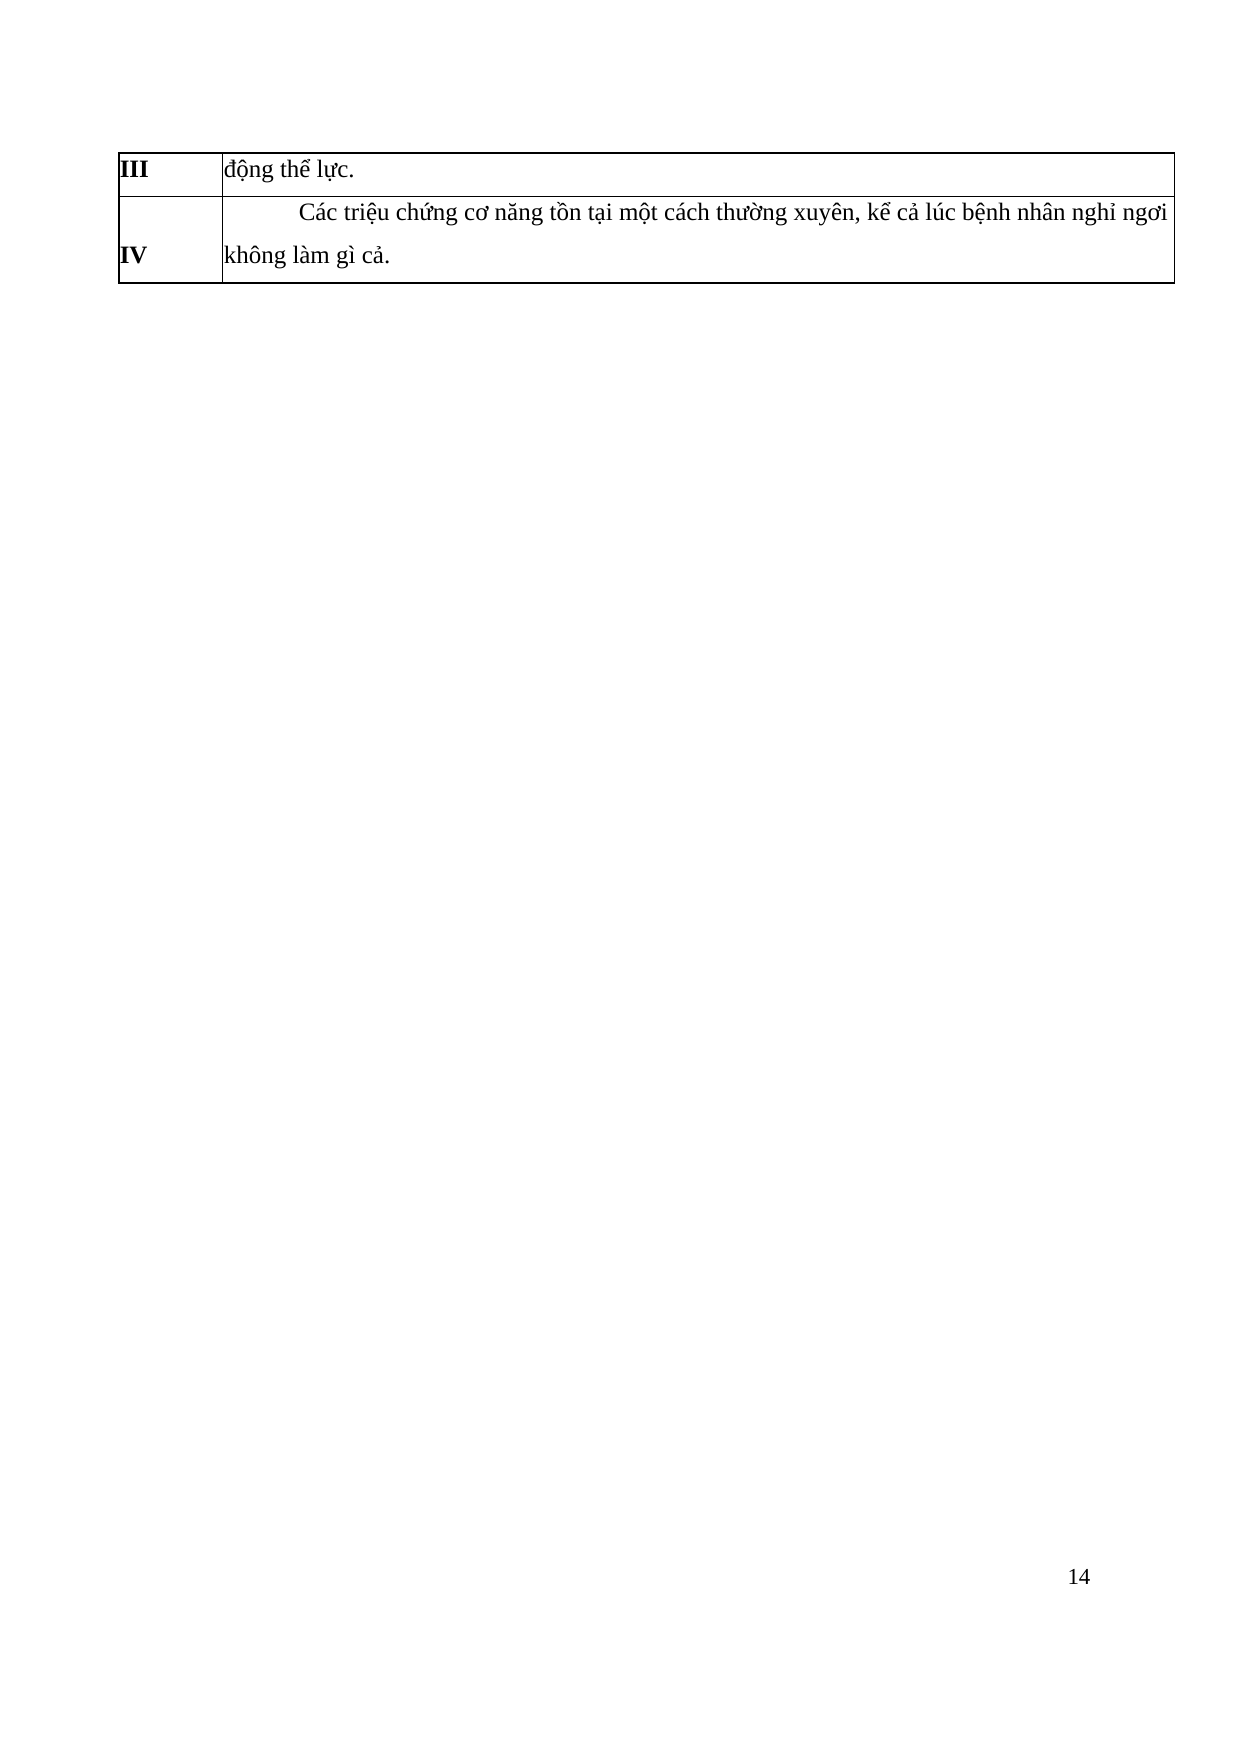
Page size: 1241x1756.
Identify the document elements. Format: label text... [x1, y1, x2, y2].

table_cell IV [120, 197, 222, 282]
table_cell III [120, 154, 222, 196]
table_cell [223, 154, 1174, 196]
table_cell Các triệu chứng cơ năng tồn tại một cách thường xuyên, kể cả lúc bệnh nhân nghỉ ngơi không làm gì cả. [223, 197, 1174, 282]
